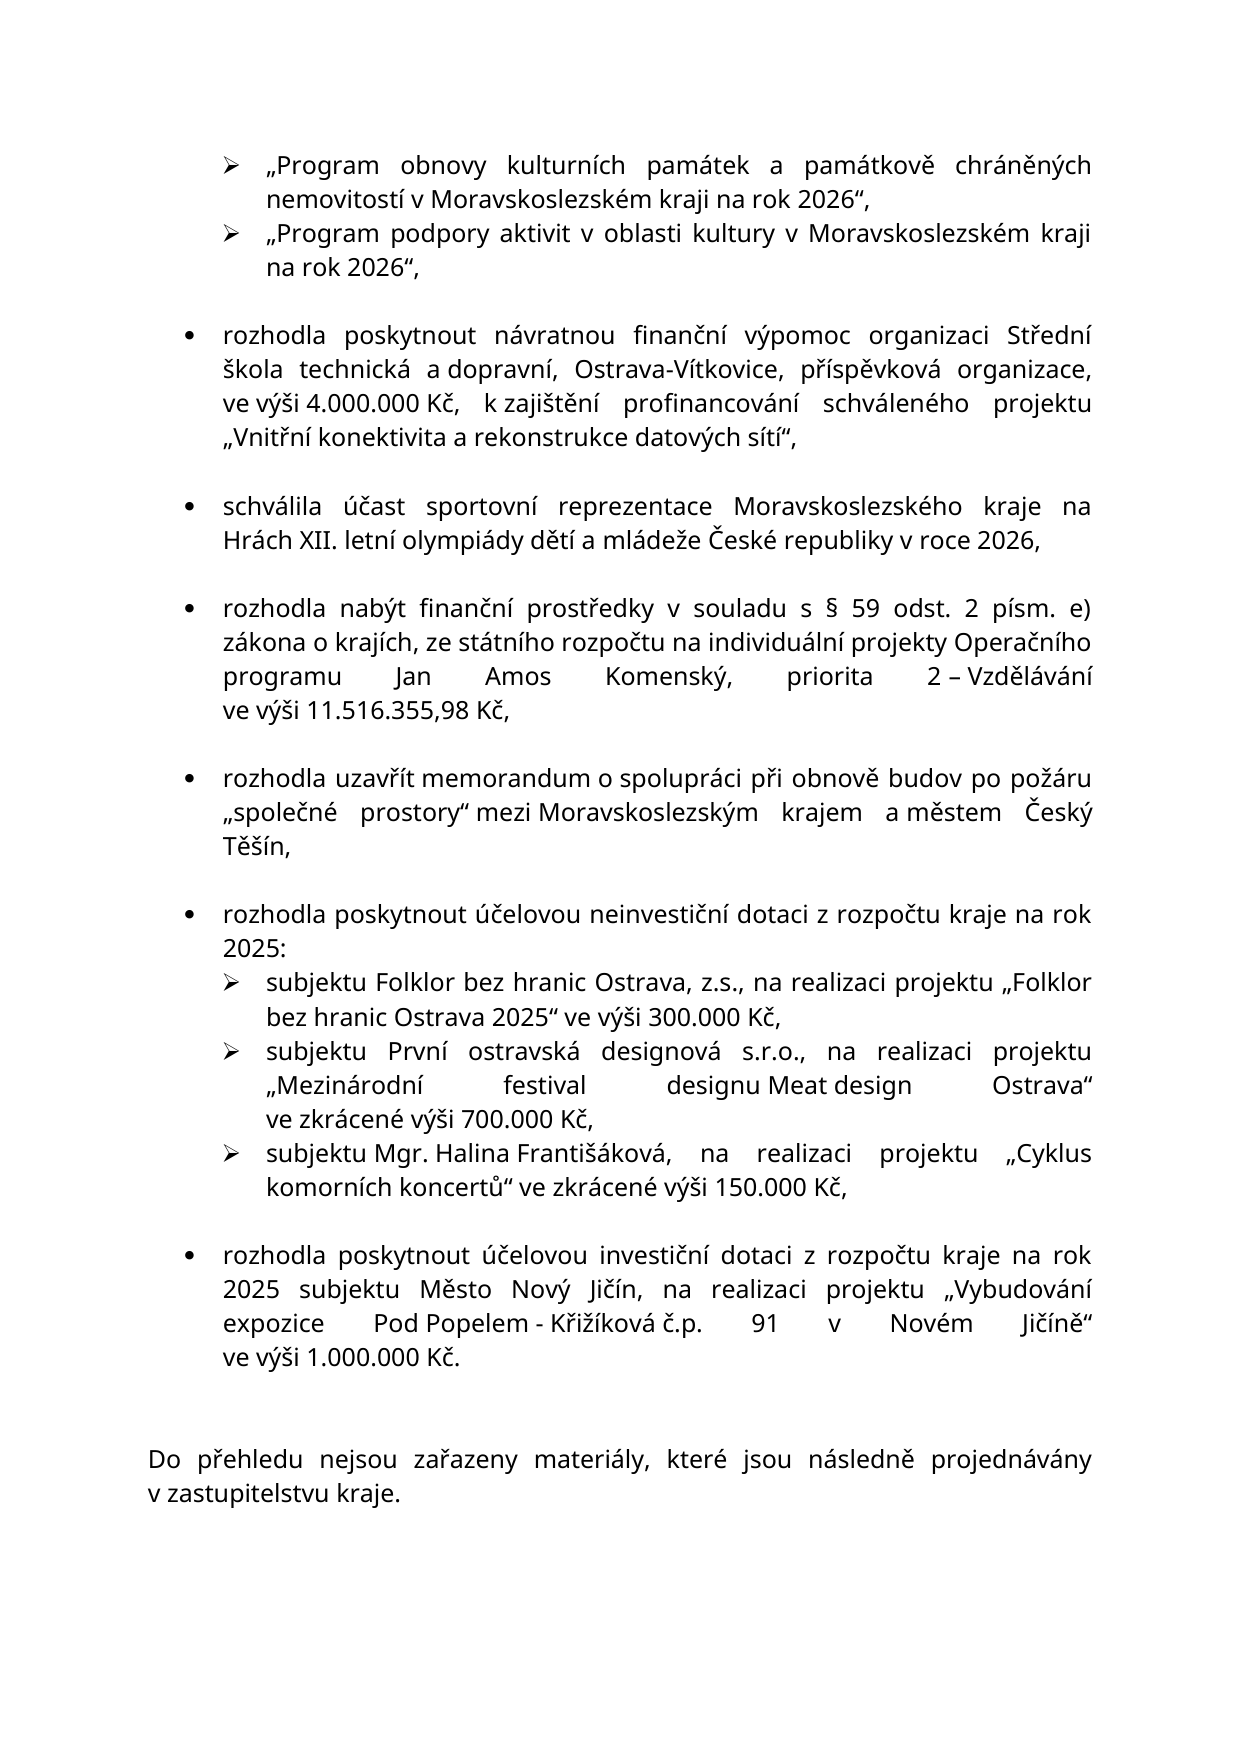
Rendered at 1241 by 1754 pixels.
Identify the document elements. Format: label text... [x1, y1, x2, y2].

text Do přehledu nejsou zařazeny materiály, které jsou následně projednávány v zastupitelstvu kraje. [148, 1442, 1093, 1510]
list subjektu Mgr. Halina Františáková, na realizaci projektu „Cyklus komorních koncertů“ ve zkrácené výši 150.000 Kč, [221, 1135, 1093, 1203]
list rozhodla uzavřít memorandum o spolupráci při obnově budov po požáru „společné prostory“ mezi Moravskoslezským krajem a městem Český Těšín, [185, 761, 1093, 863]
list schválila účast sportovní reprezentace Moravskoslezského kraje na Hrách XII. letní olympiády dětí a mládeže České republiky v roce 2026, [185, 488, 1093, 556]
list subjektu První ostravská designová s.r.o., na realizaci projektu „Mezinárodní festival designu Meat design Ostrava“ ve zkrácené výši 700.000 Kč, [221, 1033, 1093, 1135]
list rozhodla poskytnout návratnou finanční výpomoc organizaci Střední škola technická a dopravní, Ostrava-Vítkovice, příspěvková organizace, ve výši 4.000.000 Kč, k zajištění profinancování schváleného projektu „Vnitřní konektivita a rekonstrukce datových sítí“, [185, 318, 1093, 454]
list „Program obnovy kulturních památek a památkově chráněných nemovitostí v Moravskoslezském kraji na rok 2026“, [221, 148, 1093, 216]
list rozhodla poskytnout účelovou investiční dotaci z rozpočtu kraje na rok 2025 subjektu Město Nový Jičín, na realizaci projektu „Vybudování expozice Pod Popelem - Křižíková č.p. 91 v Novém Jičíně“ ve výši 1.000.000 Kč. [185, 1238, 1093, 1374]
list rozhodla nabýt finanční prostředky v souladu s § 59 odst. 2 písm. e) zákona o krajích, ze státního rozpočtu na individuální projekty Operačního programu Jan Amos Komenský, priorita 2 – Vzdělávání ve výši 11.516.355,98 Kč, [185, 590, 1093, 727]
list rozhodla poskytnout účelovou neinvestiční dotaci z rozpočtu kraje na rok 2025: [185, 897, 1093, 965]
list „Program podpory aktivit v oblasti kultury v Moravskoslezském kraji na rok 2026“, [221, 216, 1093, 284]
list subjektu Folklor bez hranic Ostrava, z.s., na realizaci projektu „Folklor bez hranic Ostrava 2025“ ve výši 300.000 Kč, [221, 965, 1093, 1033]
